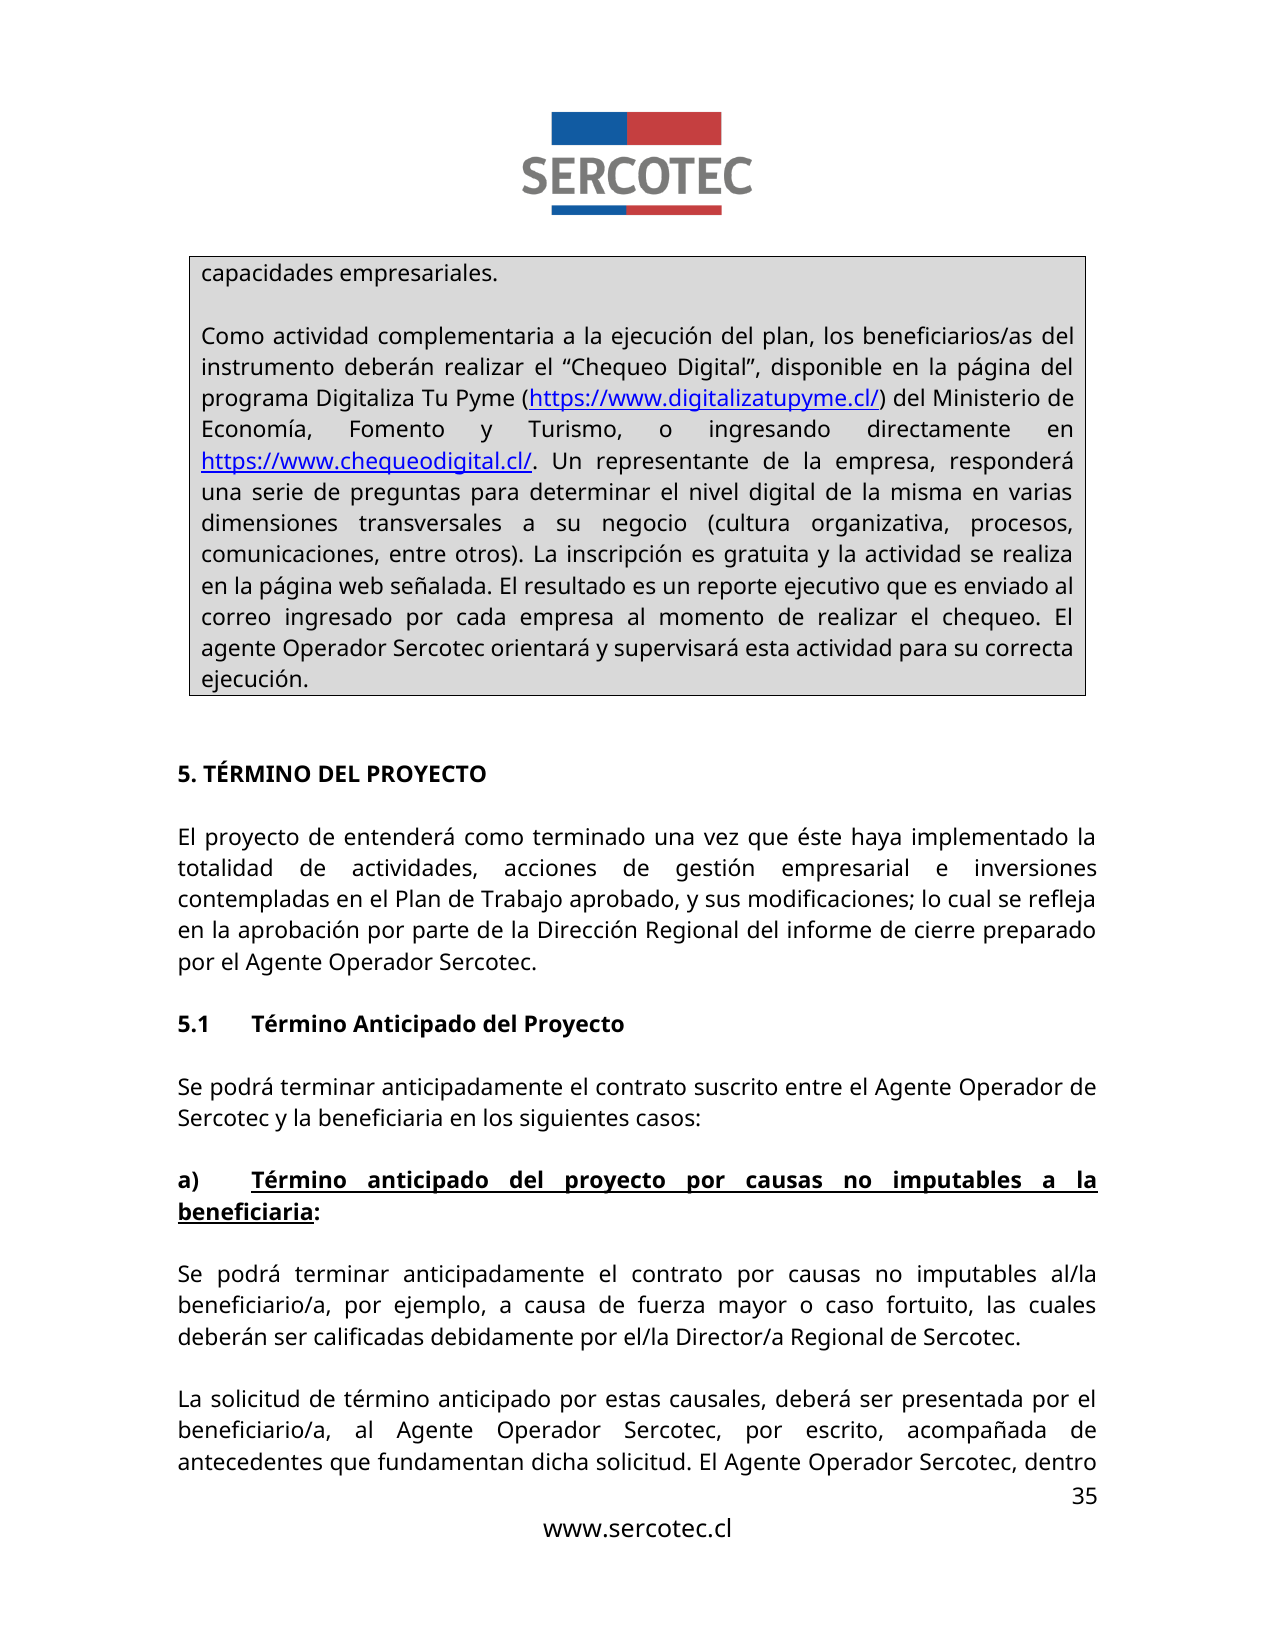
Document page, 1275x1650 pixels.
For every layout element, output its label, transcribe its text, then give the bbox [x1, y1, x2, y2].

text Se podrá terminar anticipadamente el contrato por causas no imputables al/la beneficiario/a, por ejemplo, a causa de fuerza mayor o caso fortuito, las cuales deberán ser calificadas debidamente por el/la Director/a Regional de Sercotec. [177, 1258, 1098, 1352]
text El proyecto de entenderá como terminado una vez que éste haya implementado la totalidad de actividades, acciones de gestión empresarial e inversiones contempladas en el Plan de Trabajo aprobado, y sus modificaciones; lo cual se refleja en la aprobación por parte de la Dirección Regional del informe de cierre preparado por el Agente Operador Sercotec. [177, 821, 1098, 977]
picture [512, 105, 763, 225]
text 5.1 Término Anticipado del Proyecto [177, 1008, 1098, 1039]
text 5. TÉRMINO DEL PROYECTO [177, 758, 1098, 789]
text Se podrá terminar anticipadamente el contrato suscrito entre el Agente Operador de Sercotec y la beneficiaria en los siguientes casos: [177, 1071, 1098, 1133]
text a) Término anticipado del proyecto por causas no imputables a la beneficiaria: [177, 1164, 1098, 1227]
